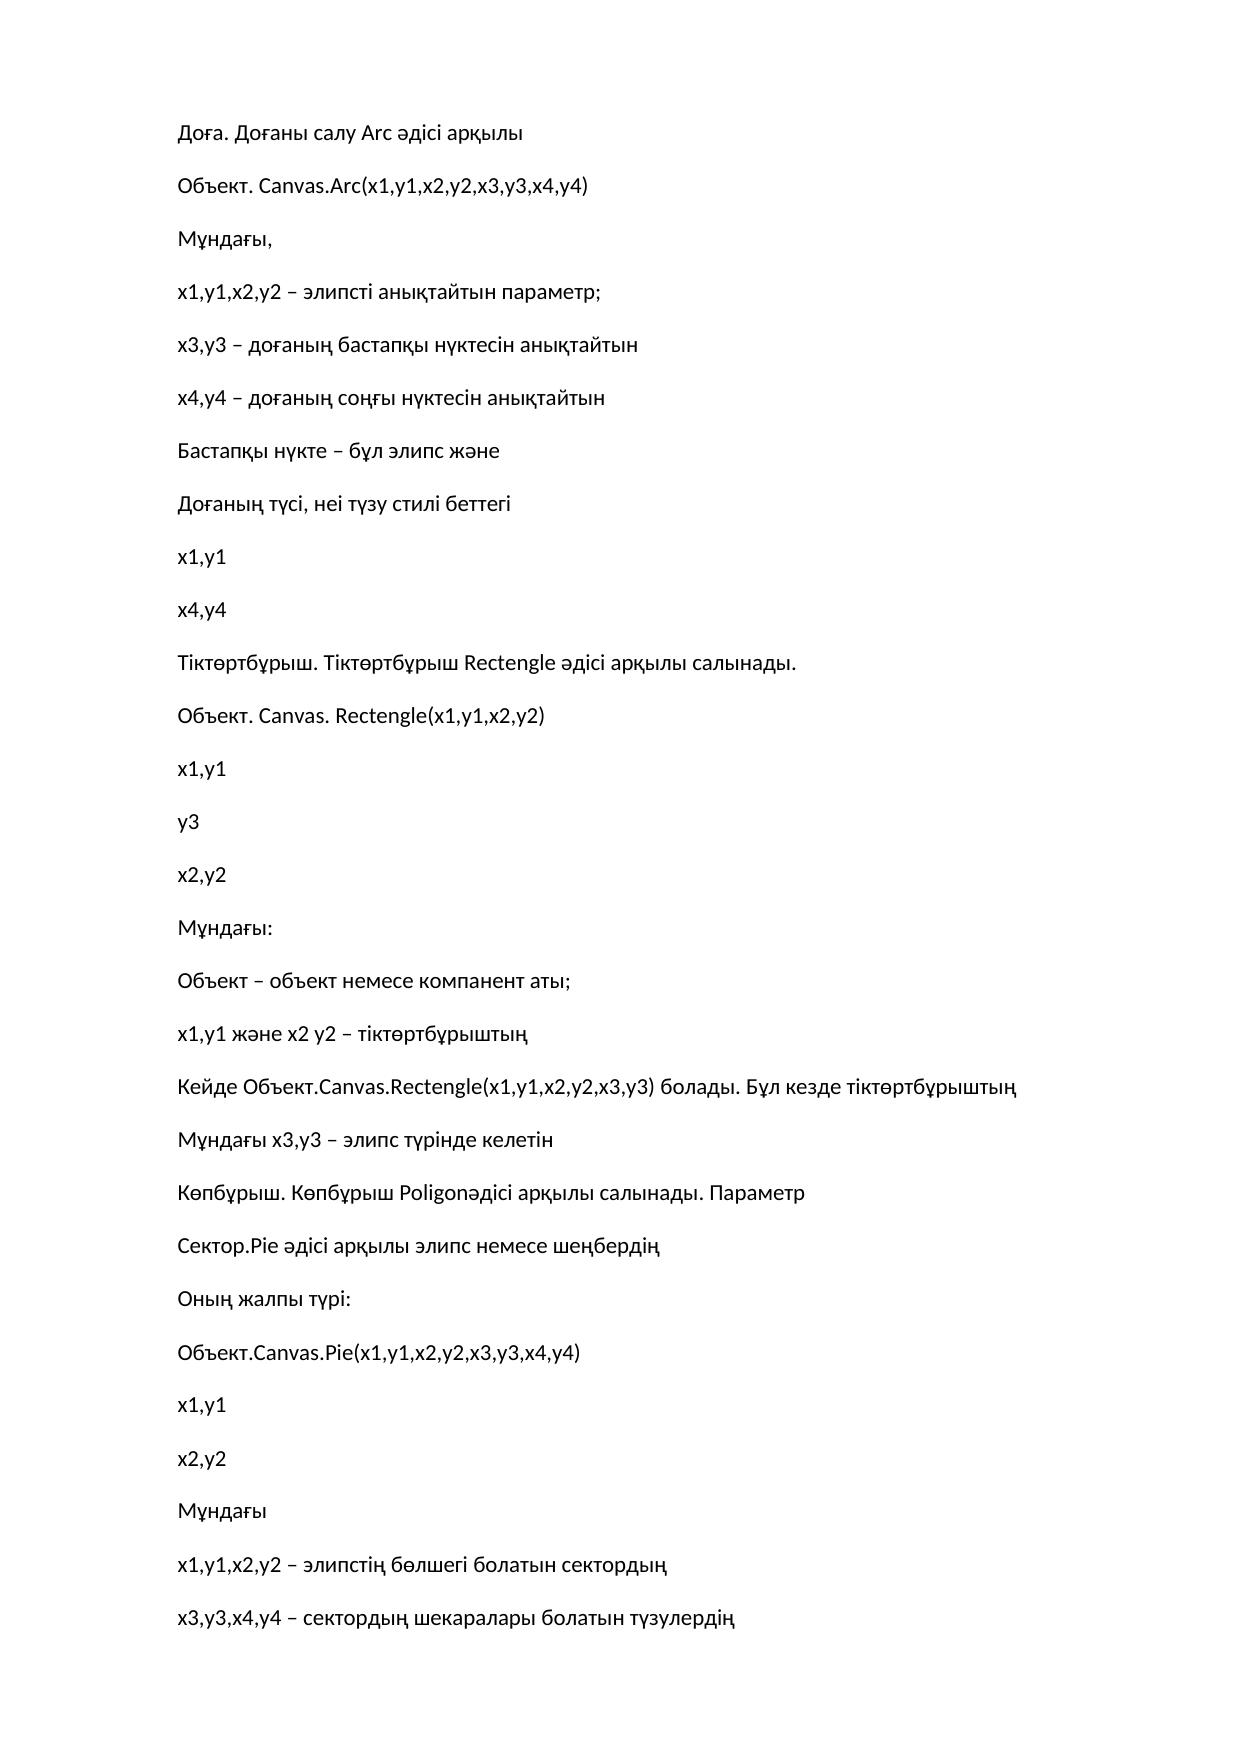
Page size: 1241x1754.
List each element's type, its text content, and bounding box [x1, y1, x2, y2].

text х1,у1,х2,у2 – элипстің бөлшегі болатын сектордың [177, 1550, 1152, 1578]
text Объект – объект немесе компанент аты; [177, 966, 1152, 994]
text Мұндағы [177, 1497, 1152, 1525]
text Оның жалпы түрі: [177, 1284, 1152, 1313]
text Көпбұрыш. Көпбұрыш Poligonәдісі арқылы салынады. Параметр [177, 1178, 1152, 1207]
text Мұндағы: [177, 913, 1152, 941]
text х4,у4 [177, 595, 1152, 623]
text Доға. Доғаны салу Arc әдісі арқылы [177, 118, 1152, 146]
text х3,у3,х4,у4 – сектордың шекаралары болатын түзулердің [177, 1603, 1152, 1631]
text Мұндағы х3,у3 – элипс түрінде келетін [177, 1126, 1152, 1153]
text х2,у2 [177, 1444, 1152, 1472]
text Мұндағы, [177, 224, 1152, 252]
text Кейде Объект.Canvas.Rectengle(x1,y1,x2,y2,x3,y3) болады. Бұл кезде тіктөртбұрыштың [177, 1072, 1152, 1101]
text х4,у4 – доғаның соңғы нүктесін анықтайтын [177, 383, 1152, 411]
text Тіктөртбұрыш. Тіктөртбұрыш Rectengle әдісі арқылы салынады. [177, 648, 1152, 676]
text х3,у3 – доғаның бастапқы нүктесін анықтайтын [177, 330, 1152, 358]
text Бастапқы нүкте – бұл элипс және [177, 436, 1152, 464]
text х1,у1,х2,у2 – элипсті анықтайтын параметр; [177, 277, 1152, 305]
text Объект. Canvas.Arc(x1,y1,x2,y2,x3,y3,x4,y4) [177, 171, 1152, 199]
text Объект. Canvas. Rectengle(x1,y1,x2,y2) [177, 701, 1152, 729]
text Сектор.Pie әдісі арқылы элипс немесе шеңбердің [177, 1232, 1152, 1259]
text х1,у1 [177, 542, 1152, 570]
text х2,у2 [177, 860, 1152, 888]
text х1,у1 және х2 у2 – тіктөртбұрыштың [177, 1019, 1152, 1047]
text Объект.Canvas.Pie(x1,y1,x2,y2,x3,y3,x4,y4) [177, 1338, 1152, 1366]
text х1,у1 [177, 1391, 1152, 1419]
text у3 [177, 807, 1152, 835]
text х1,у1 [177, 754, 1152, 782]
text Доғаның түсі, неі түзу стилі беттегі [177, 489, 1152, 517]
